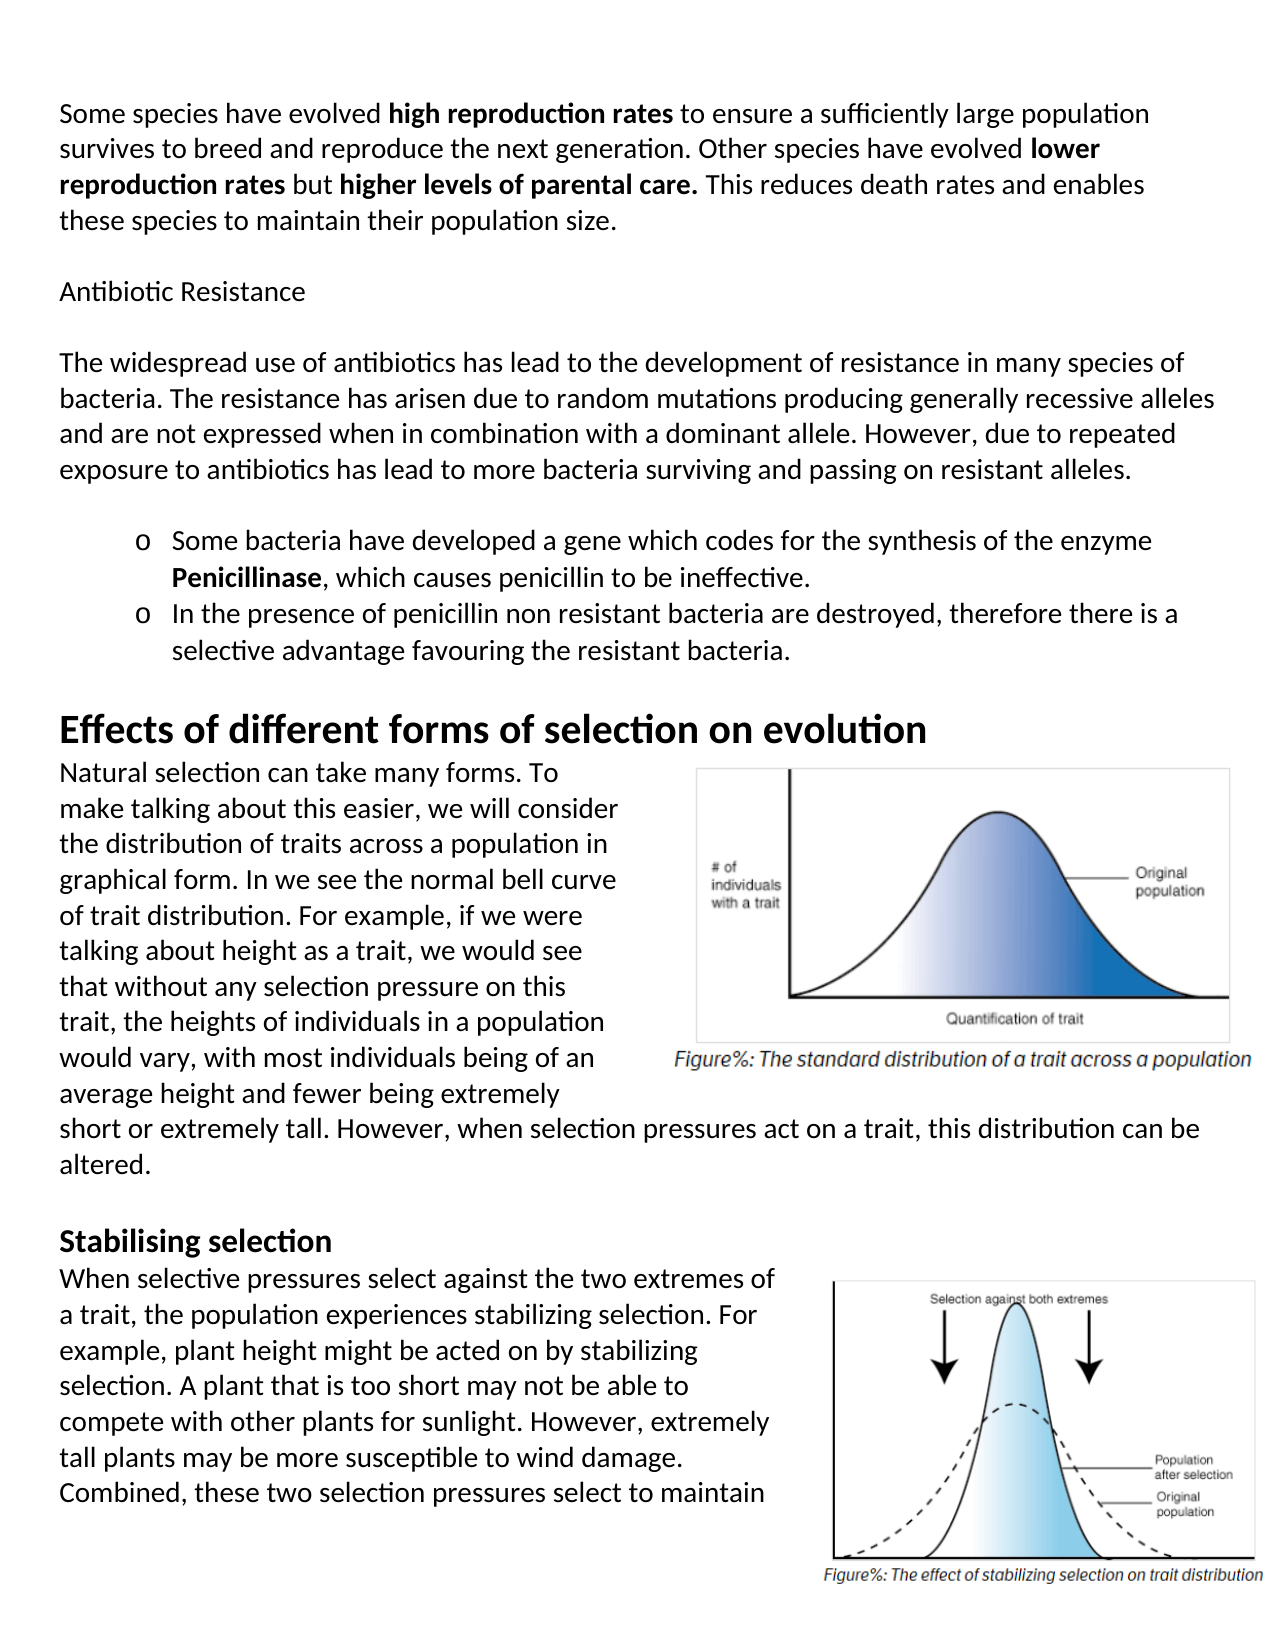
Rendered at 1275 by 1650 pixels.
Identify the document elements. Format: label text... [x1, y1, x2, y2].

title The widespread use of antibiotics has lead to the development of resistance in many species of bacteria. The resistance has arisen due to random mutations producing generally recessive alleles and are not expressed when in combination with a dominant allele. However, due to repeated exposure to antibiotics has lead to more bacteria surviving and passing on resistant alleles. [59, 344, 1216, 487]
title In the presence of penicillin non resistant bacteria are destroyed, therefore there is a selective advantage favouring the resistant bacteria. [134, 595, 1216, 668]
title Antibiotic Resistance [59, 273, 1216, 308]
picture [639, 756, 1255, 1078]
title Some species have evolved high reproduction rates to ensure a sufficiently large population survives to breed and reproduce the next generation. Other species have evolved lower reproduction rates but higher levels of parental care. This reduces death rates and enables these species to maintain their population size. [59, 95, 1216, 237]
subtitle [59, 1261, 1216, 1510]
subtitle Stabilising selection [59, 1220, 1216, 1261]
title Some bacteria have developed a gene which codes for the synthesis of the enzyme Penicillinase, which causes penicillin to be ineffective. [134, 522, 1216, 595]
picture [801, 1267, 1271, 1589]
subtitle Effects of different forms of selection on evolution [59, 703, 1216, 754]
